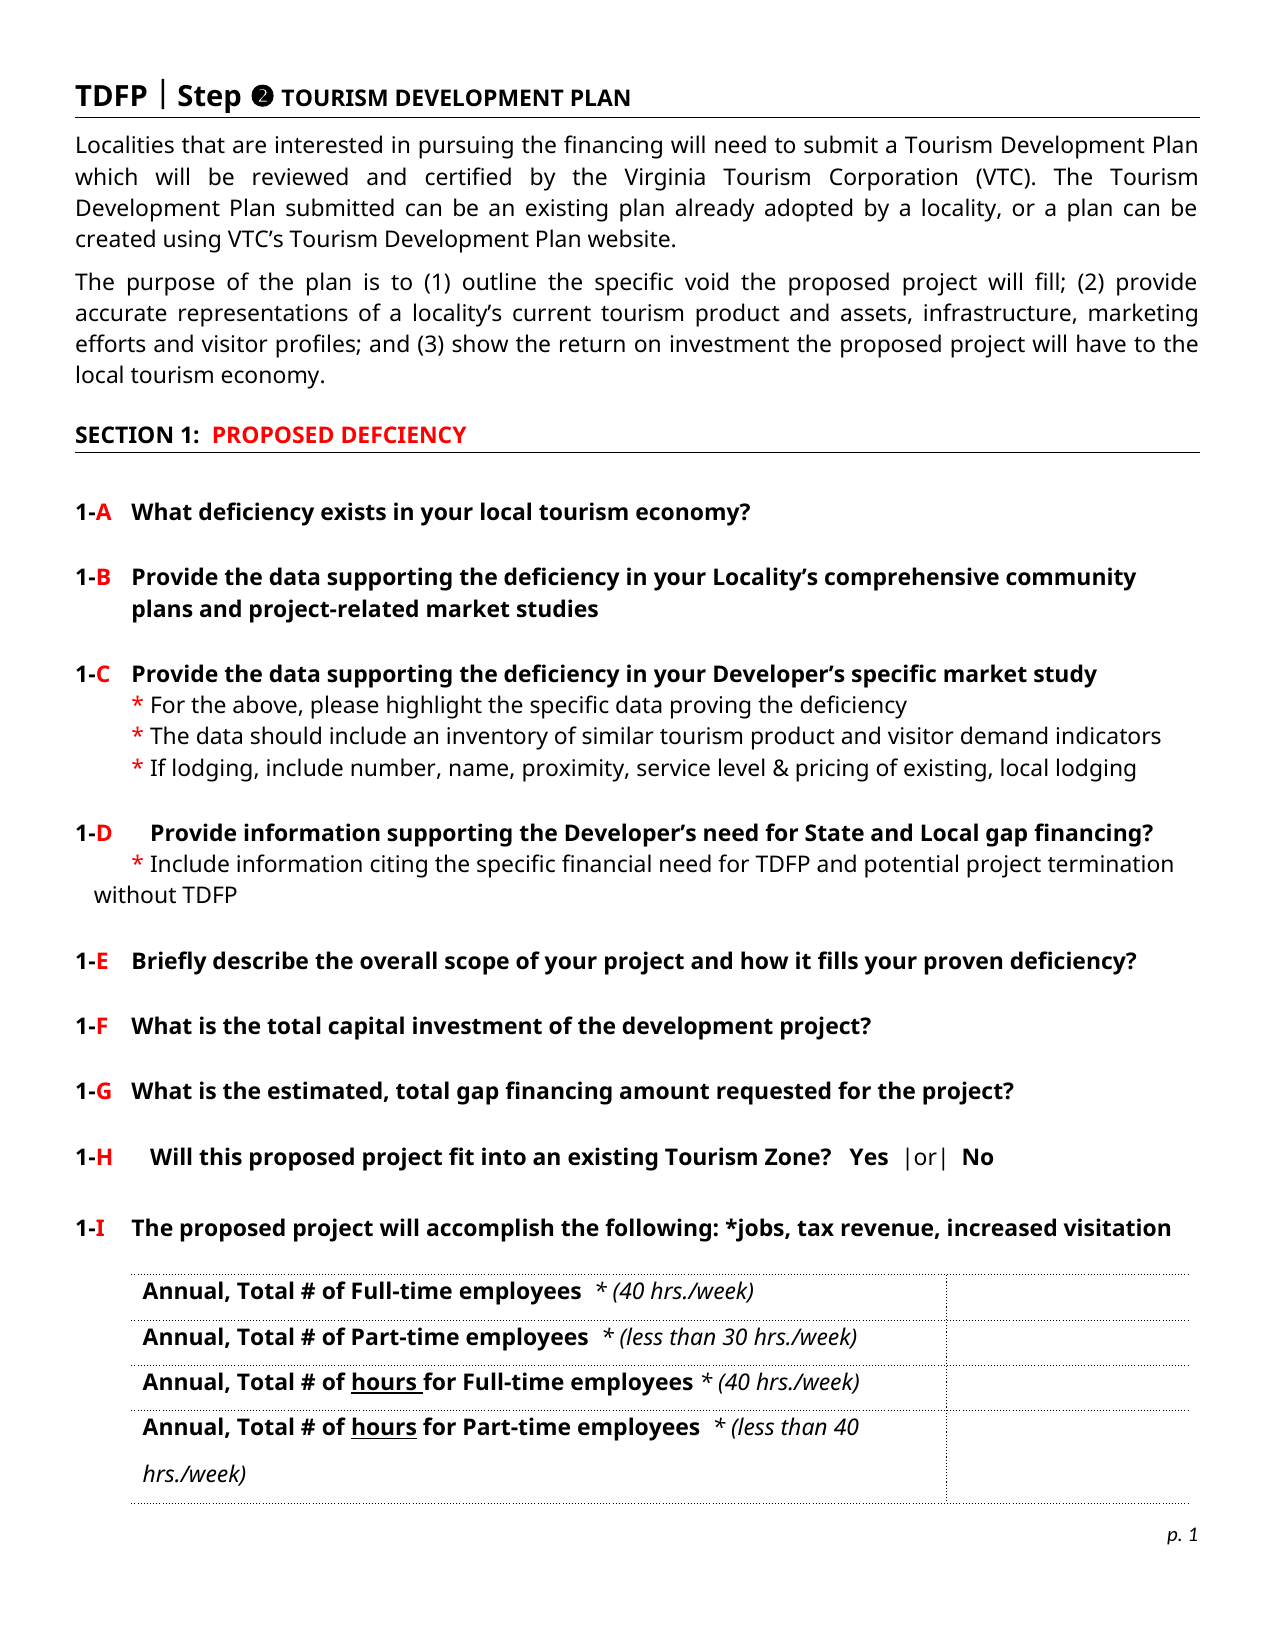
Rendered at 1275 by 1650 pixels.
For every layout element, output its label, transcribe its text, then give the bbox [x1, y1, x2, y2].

text 1-G What is the estimated, total gap financing amount requested for the project? [75, 1075, 1200, 1107]
text 1-C Provide the data supporting the deficiency in your Developer’s specific market study [75, 658, 1200, 689]
text Localities that are interested in pursuing the financing will need to submit a Tourism Development Plan which will be reviewed and certified by the Virginia Tourism Corporation (VTC). The Tourism Development Plan submitted can be an existing plan already adopted by a locality, or a plan can be created using VTC’s Tourism Development Plan website. [75, 129, 1200, 254]
text * The data should include an inventory of similar tourism product and visitor demand indicators [131, 720, 1200, 752]
text * If lodging, include number, name, proximity, service level & pricing of existing, local lodging [131, 752, 1200, 783]
text 1-A What deficiency exists in your local tourism economy? [75, 496, 1200, 527]
text * For the above, please highlight the specific data proving the deficiency [131, 689, 1200, 720]
table_header [947, 1274, 1191, 1319]
table_cell [947, 1365, 1191, 1410]
text 1-I The proposed project will accomplish the following: *jobs, tax revenue, increased visitation [75, 1212, 1200, 1243]
table_cell Annual, Total # of hours for Part-time employees * (less than 40 hrs./week) [131, 1410, 947, 1503]
text * Include information citing the specific financial need for TDFP and potential project termination without TDFP [94, 848, 1200, 911]
table_cell Annual, Total # of hours for Full-time employees * (40 hrs./week) [131, 1365, 947, 1410]
text The purpose of the plan is to (1) outline the specific void the proposed project will fill; (2) provide accurate representations of a locality’s current tourism product and assets, infrastructure, marketing efforts and visitor profiles; and (3) show the return on investment the proposed project will have to the local tourism economy. [75, 266, 1200, 391]
table_header Annual, Total # of Full-time employees * (40 hrs./week) [131, 1274, 947, 1319]
table_cell Annual, Total # of Part-time employees * (less than 30 hrs./week) [131, 1320, 947, 1365]
text SECTION 1: PROPOSED DEFCIENCY [75, 419, 1200, 452]
text 1-H Will this proposed project fit into an existing Tourism Zone? Yes |or| No [75, 1141, 1200, 1172]
table_cell [947, 1320, 1191, 1365]
table_cell [947, 1410, 1191, 1503]
text 1-D Provide information supporting the Developer’s need for State and Local gap financing? [75, 817, 1200, 848]
text 1-B Provide the data supporting the deficiency in your Locality’s comprehensive community plans and project-related market studies [75, 561, 1200, 624]
text 1-F What is the total capital investment of the development project? [75, 1010, 1200, 1041]
text 1-E Briefly describe the overall scope of your project and how it fills your proven deficiency? [75, 945, 1200, 976]
text TDFP Step TOURISM DEVELOPMENT PLAN [75, 75, 1200, 117]
